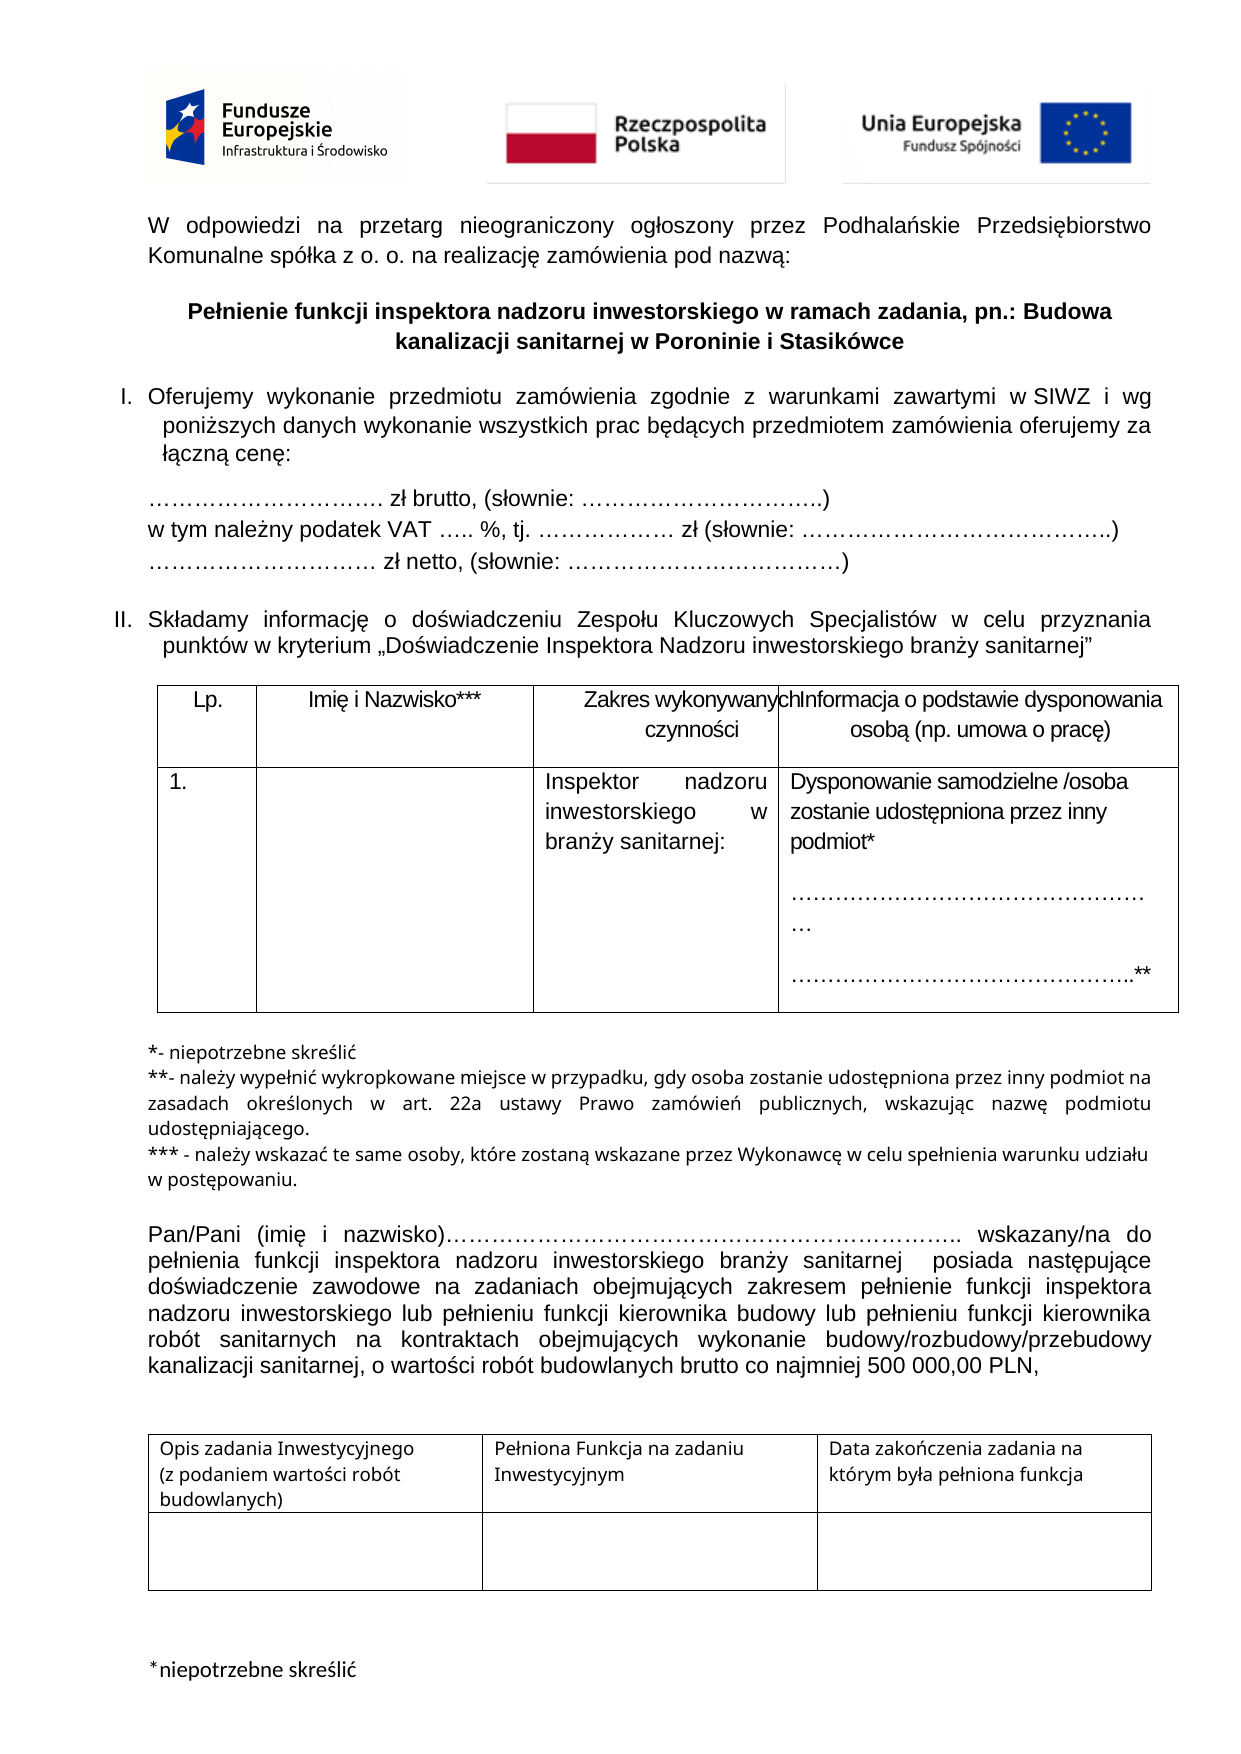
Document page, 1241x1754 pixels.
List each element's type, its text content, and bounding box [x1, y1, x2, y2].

table_header Lp. [158, 686, 256, 767]
text ………………………… zł netto, (słownie: ………………………………) [148, 548, 1152, 574]
table_cell [149, 1513, 482, 1589]
table_cell Inspektor nadzoru inwestorskiego w branży sanitarnej: [534, 768, 778, 1012]
text w tym należny podatek VAT ….. %, tj. ……………… zł (słownie: …………………………………..) [148, 516, 1152, 543]
table_header Zakres wykonywanych czynności [534, 686, 778, 767]
table_header Informacja o podstawie dysponowania osobą (np. umowa o pracę) [779, 686, 1178, 767]
table_header Opis zadania Inwestycyjnego (z podaniem wartości robót budowlanych) [149, 1435, 482, 1512]
text Pan/Pani (imię i nazwisko)………………………………………………………….. wskazany/na do pełnienia funkcji inspektora nadzoru inwestorskiego branży sanitarnej posiada następujące doświadczenie zawodowe na zadaniach obejmujących zakresem pełnienie funkcji inspektora nadzoru inwestorskiego lub pełnieniu funkcji kierownika budowy lub pełnieniu funkcji kierownika robót sanitarnych na kontraktach obejmujących wykonanie budowy/rozbudowy/przebudowy kanalizacji sanitarnej, o wartości robót budowlanych brutto co najmniej 500 000,00 PLN, [148, 1221, 1152, 1379]
table_header Data zakończenia zadania na którym była pełniona funkcja [818, 1435, 1151, 1512]
text *- niepotrzebne skreślić [148, 1039, 1152, 1064]
text W odpowiedzi na przetarg nieograniczony ogłoszony przez Podhalańskie Przedsiębiorstwo Komunalne spółka z o. o. na realizację zamówienia pod nazwą: [148, 212, 1152, 269]
table_cell [257, 768, 533, 1012]
table_cell [483, 1513, 817, 1589]
text …………………………. zł brutto, (słownie: …………………………..) [148, 485, 1152, 511]
list Oferujemy wykonanie przedmiotu zamówienia zgodnie z warunkami zawartymi w SIWZ i wg poniższych danych wykonanie wszystkich prac będących przedmiotem zamówienia oferujemy za łączną cenę: [133, 383, 1152, 466]
list Składamy informację o doświadczeniu Zespołu Kluczowych Specjalistów w celu przyznania punktów w kryterium „Doświadczenie Inspektora Nadzoru inwestorskiego branży sanitarnej” [133, 606, 1152, 658]
table_cell Dysponowanie samodzielne /osoba zostanie udostępniona przez inny podmiot* …………………………………………… ………………………………………..** [779, 768, 1178, 1012]
table_cell 1. [158, 768, 256, 1012]
table_header Imię i Nazwisko*** [257, 686, 533, 767]
text **- należy wypełnić wykropkowane miejsce w przypadku, gdy osoba zostanie udostępniona przez inny podmiot na zasadach określonych w art. 22a ustawy Prawo zamówień publicznych, wskazując nazwę podmiotu udostępniającego. [148, 1064, 1152, 1141]
text Pełnienie funkcji inspektora nadzoru inwestorskiego w ramach zadania, pn.: Budowa kanalizacji sanitarnej w Poroninie i Stasikówce [148, 298, 1152, 354]
text *** - należy wskazać te same osoby, które zostaną wskazane przez Wykonawcę w celu spełnienia warunku udziału w postępowaniu. [148, 1141, 1152, 1192]
table_cell [818, 1513, 1151, 1589]
table_header Pełniona Funkcja na zadaniu Inwestycyjnym [483, 1435, 817, 1512]
